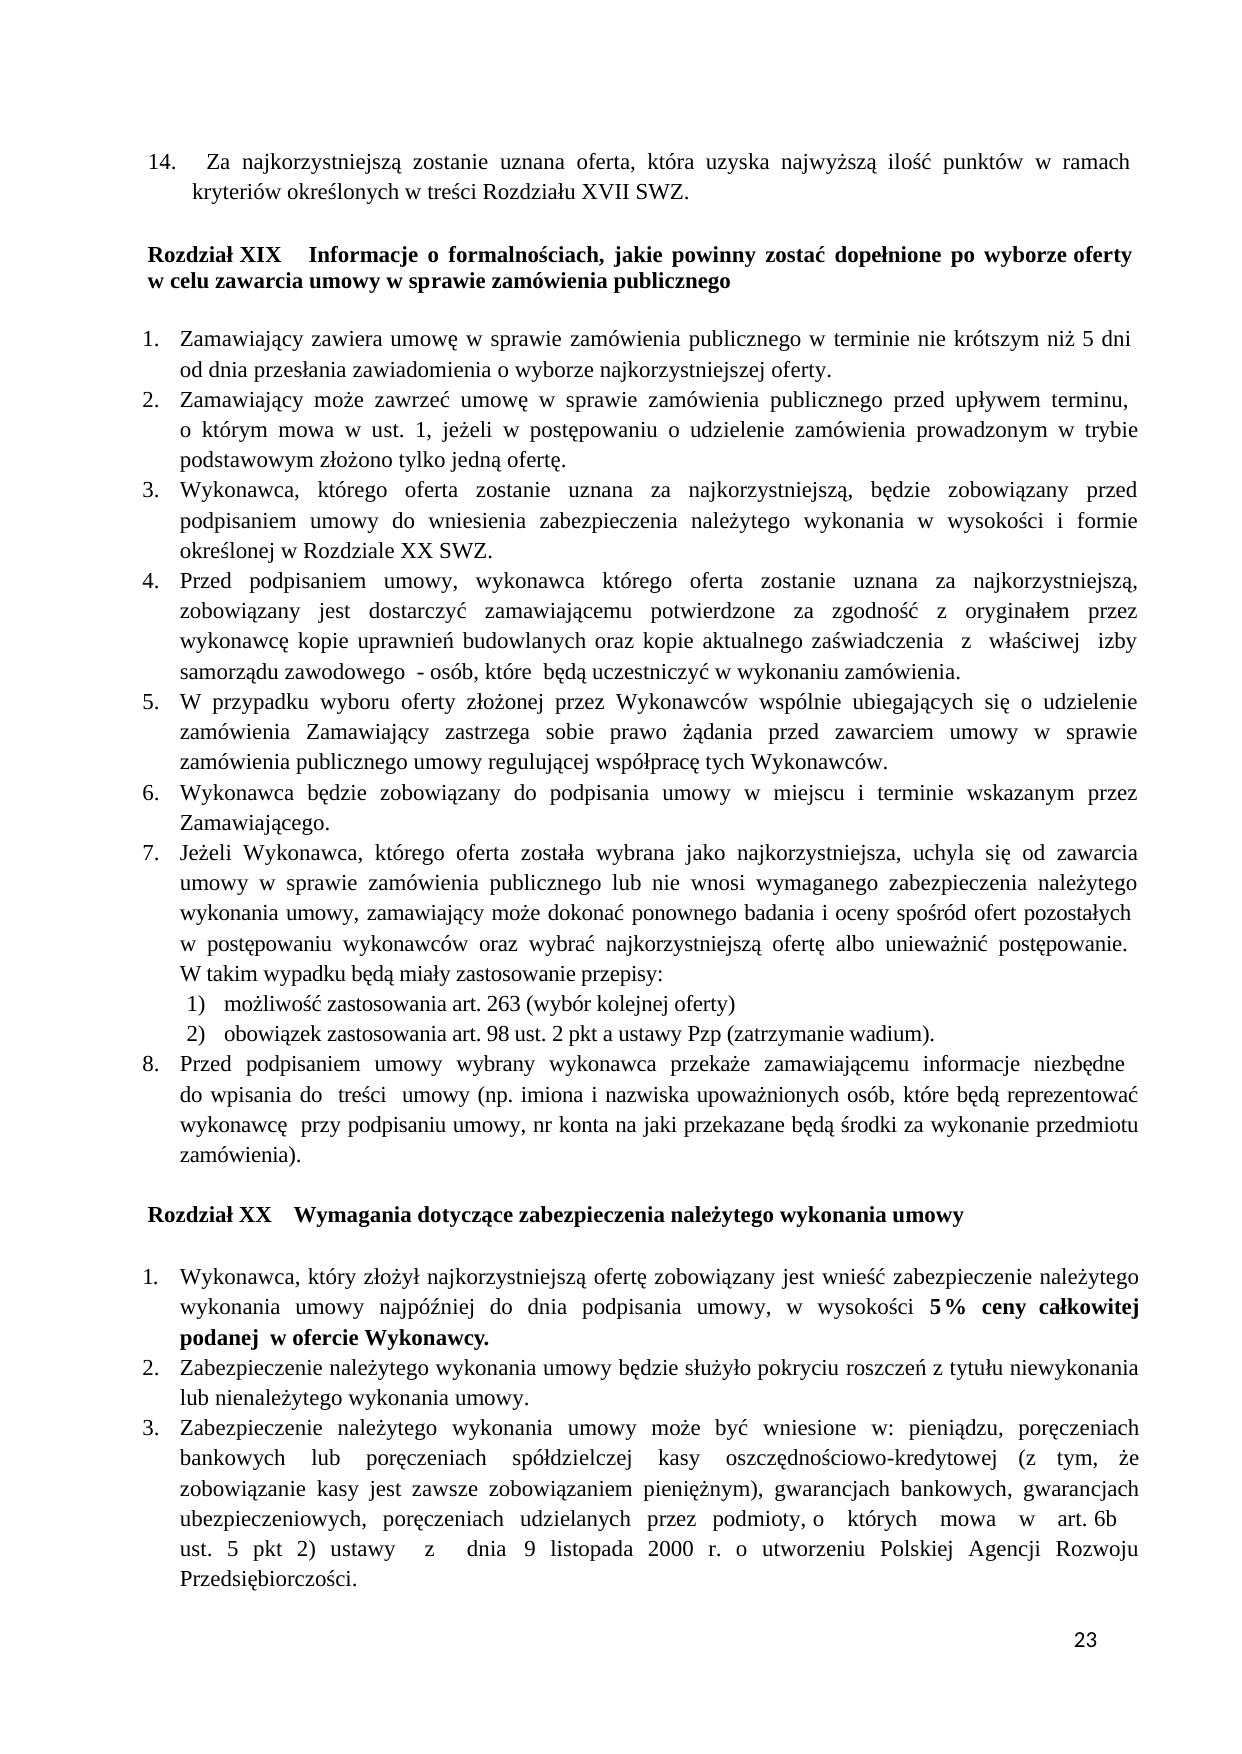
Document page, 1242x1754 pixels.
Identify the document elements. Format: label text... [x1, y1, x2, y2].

list Zamawiający może zawrzeć umowę w sprawie zamówienia publicznego przed upływem terminu, o którym mowa w ust. 1, jeżeli w postępowaniu o udzielenie zamówienia prowadzonym w trybie podstawowym złożono tylko jedną ofertę. [142, 386, 1139, 473]
list Wykonawca, który złożył najkorzystniejszą ofertę zobowiązany jest wnieść zabezpieczenie należytego wykonania umowy najpóźniej do dnia podpisania umowy, w wysokości 5% ceny całkowitej podanej w ofercie Wykonawcy. [142, 1263, 1139, 1350]
list Jeżeli Wykonawca, którego oferta została wybrana jako najkorzystniejsza, uchyla się od zawarcia umowy w sprawie zamówienia publicznego lub nie wnosi wymaganego zabezpieczenia należytego wykonania umowy, zamawiający może dokonać ponownego badania i oceny spośród ofert pozostałych w postępowaniu wykonawców oraz wybrać najkorzystniejszą ofertę albo unieważnić postępowanie. W takim wypadku będą miały zastosowanie przepisy: [142, 839, 1139, 986]
list Przed podpisaniem umowy wybrany wykonawca przekaże zamawiającemu informacje niezbędne do wpisania do treści umowy (np. imiona i nazwiska upoważnionych osób, które będą reprezentować wykonawcę przy podpisaniu umowy, nr konta na jaki przekazane będą środki za wykonanie przedmiotu zamówienia). [142, 1051, 1139, 1167]
list Wykonawca, którego oferta zostanie uznana za najkorzystniejszą, będzie zobowiązany przed podpisaniem umowy do wniesienia zabezpieczenia należytego wykonania w wysokości i formie określonej w Rozdziale XX SWZ. [142, 477, 1139, 563]
list obowiązek zastosowania art. 98 ust. 2 pkt a ustawy Pzp (zatrzymanie wadium). [186, 1020, 1139, 1047]
text 14. Za najkorzystniejszą zostanie uznana oferta, która uzyska najwyższą ilość punktów w ramach kryteriów określonych w treści Rozdziału XVII SWZ. [148, 148, 1130, 204]
list Zabezpieczenie należytego wykonania umowy będzie służyło pokryciu roszczeń z tytułu niewykonania lub nienależytego wykonania umowy. [142, 1354, 1139, 1410]
text Rozdział XX Wymagania dotyczące zabezpieczenia należytego wykonania umowy [147, 1202, 1139, 1228]
list Zabezpieczenie należytego wykonania umowy może być wniesione w: pieniądzu, poręczeniach bankowych lub poręczeniach spółdzielczej kasy oszczędnościowo-kredytowej (z tym, że zobowiązanie kasy jest zawsze zobowiązaniem pieniężnym), gwarancjach bankowych, gwarancjach ubezpieczeniowych, poręczeniach udzielanych przez podmioty, o których mowa w art. 6b ust. 5 pkt 2) ustawy z dnia 9 listopada 2000 r. o utworzeniu Polskiej Agencji Rozwoju Przedsiębiorczości. [142, 1414, 1139, 1592]
list Zamawiający zawiera umowę w sprawie zamówienia publicznego w terminie nie krótszym niż 5 dni od dnia przesłania zawiadomienia o wyborze najkorzystniejszej oferty. [142, 326, 1139, 382]
list Wykonawca będzie zobowiązany do podpisania umowy w miejscu i terminie wskazanym przez Zamawiającego. [142, 779, 1139, 835]
text Rozdział XIX Informacje o formalnościach, jakie powinny zostać dopełnione po wyborze oferty w celu zawarcia umowy w sprawie zamówienia publicznego [147, 241, 1139, 294]
list możliwość zastosowania art. 263 (wybór kolejnej oferty) [186, 990, 1139, 1016]
list Przed podpisaniem umowy, wykonawca którego oferta zostanie uznana za najkorzystniejszą, zobowiązany jest dostarczyć zamawiającemu potwierdzone za zgodność z oryginałem przez wykonawcę kopie uprawnień budowlanych oraz kopie aktualnego zaświadczenia z właściwej izby samorządu zawodowego - osób, które będą uczestniczyć w wykonaniu zamówienia. [142, 567, 1139, 684]
list W przypadku wyboru oferty złożonej przez Wykonawców wspólnie ubiegających się o udzielenie zamówienia Zamawiający zastrzega sobie prawo żądania przed zawarciem umowy w sprawie zamówienia publicznego umowy regulującej współpracę tych Wykonawców. [142, 688, 1139, 775]
